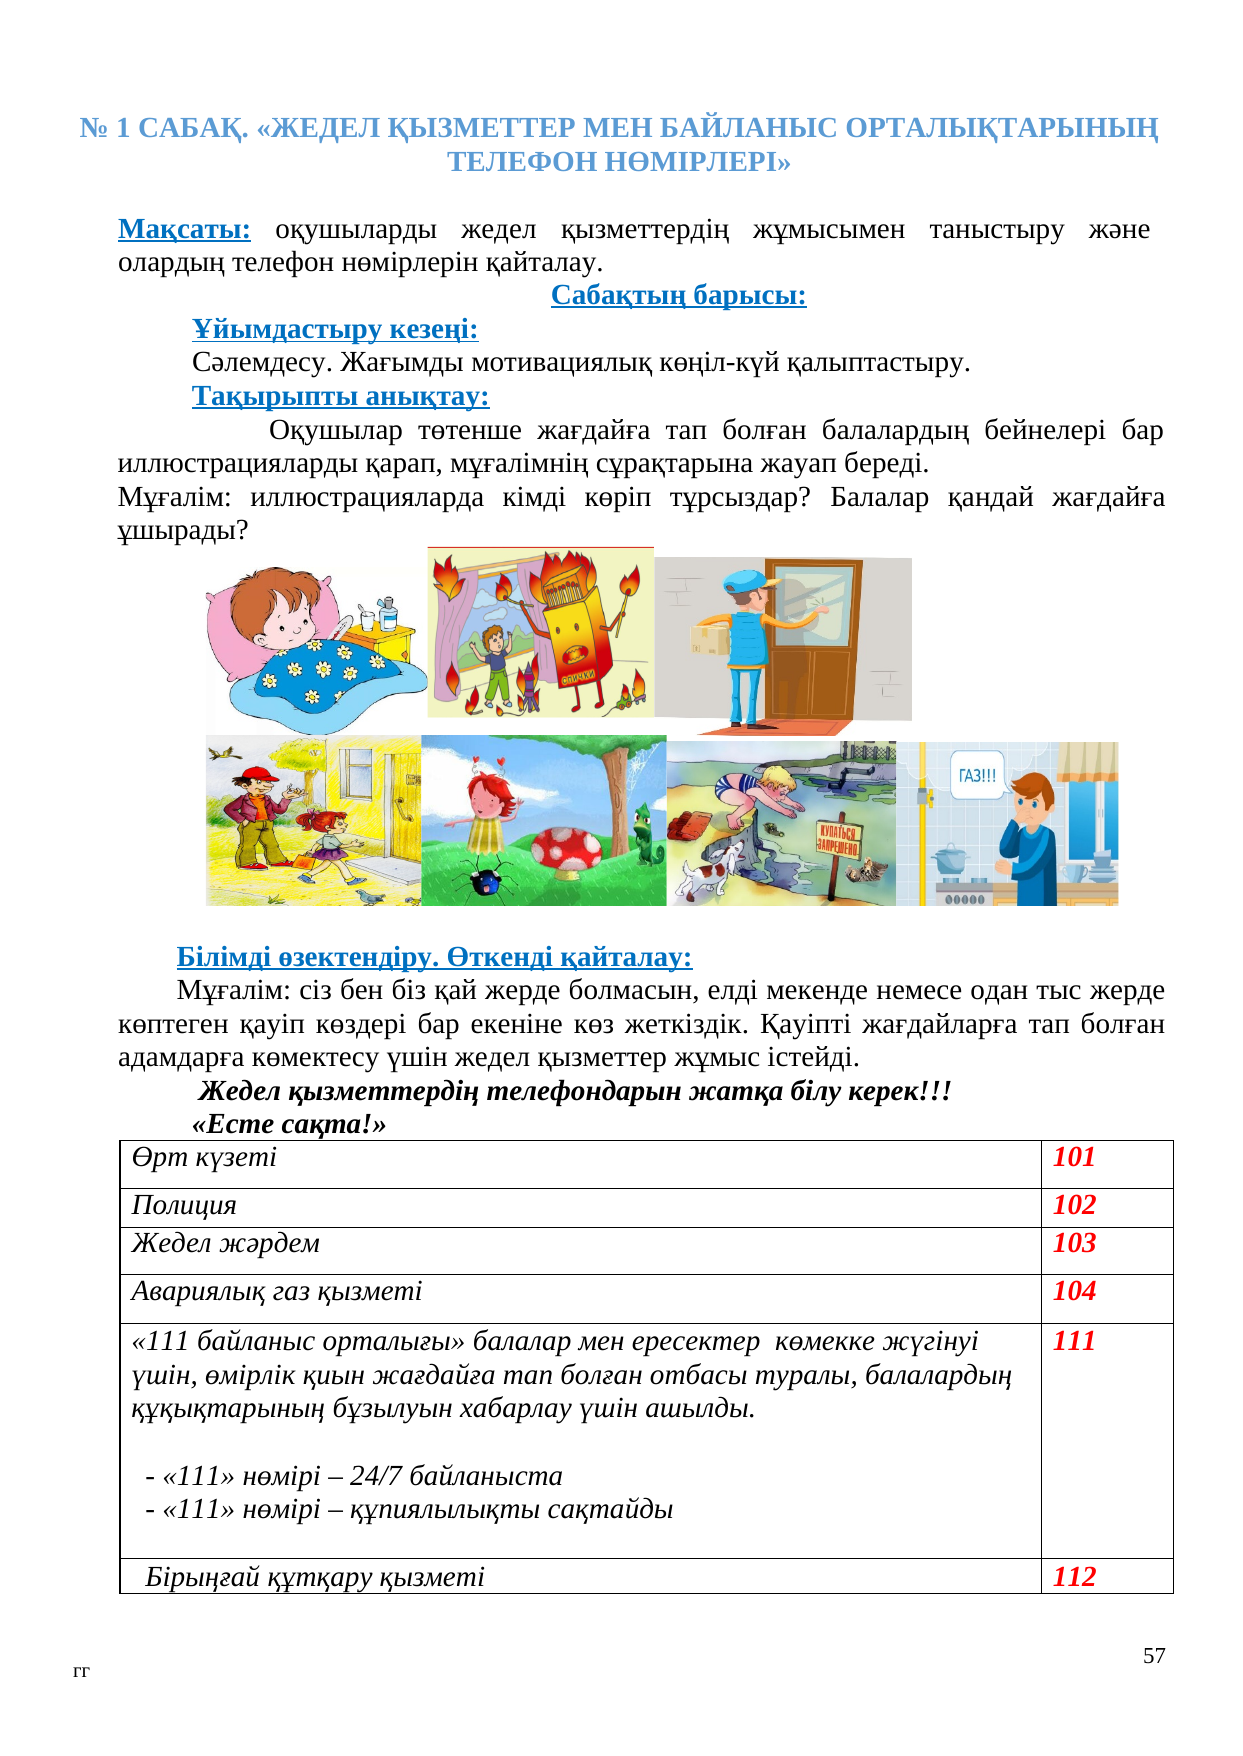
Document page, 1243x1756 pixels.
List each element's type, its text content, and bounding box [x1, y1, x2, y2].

picture [205, 546, 1119, 906]
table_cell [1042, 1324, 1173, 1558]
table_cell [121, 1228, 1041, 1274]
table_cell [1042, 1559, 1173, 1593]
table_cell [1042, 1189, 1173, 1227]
text Тақырыпты анықтау: [118, 378, 1166, 412]
text № 1 САБАҚ. «ЖЕДЕЛ ҚЫЗМЕТТЕР МЕН БАЙЛАНЫС ОРТАЛЫҚТАРЫНЫҢ ТЕЛЕФОН НӨМІРЛЕРІ» [73, 110, 1166, 177]
text Ұйымдастыру кезеңі: [118, 312, 1166, 345]
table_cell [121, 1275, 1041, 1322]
text Білімді өзектендіру. Өткенді қайталау: [146, 939, 1166, 972]
text Сәлемдесу. Жағымды мотивациялық көңіл-күй қалыптастыру. [192, 345, 1166, 378]
text «Есте сақта!» [118, 1107, 1122, 1140]
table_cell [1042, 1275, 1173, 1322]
text Мұғалім: сіз бен біз қай жерде болмасын, елді мекенде немесе одан тыс жерде көптеген қауіп көздері бар екеніне көз жеткіздік. Қауіпті жағдайларға тап болған адамдарға көмектесу үшін жедел қызметтер жұмыс істейді. [118, 972, 1166, 1073]
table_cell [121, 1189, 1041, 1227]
text Сабақтың барысы: [192, 278, 1166, 312]
text Мақсаты: оқушыларды жедел қызметтердің жұмысымен таныстыру және олардың телефон нөмірлерін қайталау. [118, 211, 1151, 278]
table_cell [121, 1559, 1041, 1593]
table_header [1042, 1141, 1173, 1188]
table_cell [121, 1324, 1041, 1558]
text Оқушылар төтенше жағдайға тап болған балалардың бейнелері бар иллюстрацияларды қарап, мұғалімнің сұрақтарына жауап береді. [73, 412, 1166, 479]
text Мұғалім: иллюстрацияларда кімді көріп тұрсыздар? Балалар қандай жағдайға ұшырады? [73, 479, 1166, 546]
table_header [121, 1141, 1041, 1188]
text Жедел қызметтердің телефондарын жатқа білу керек!!! [118, 1073, 1122, 1107]
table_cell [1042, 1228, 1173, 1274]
